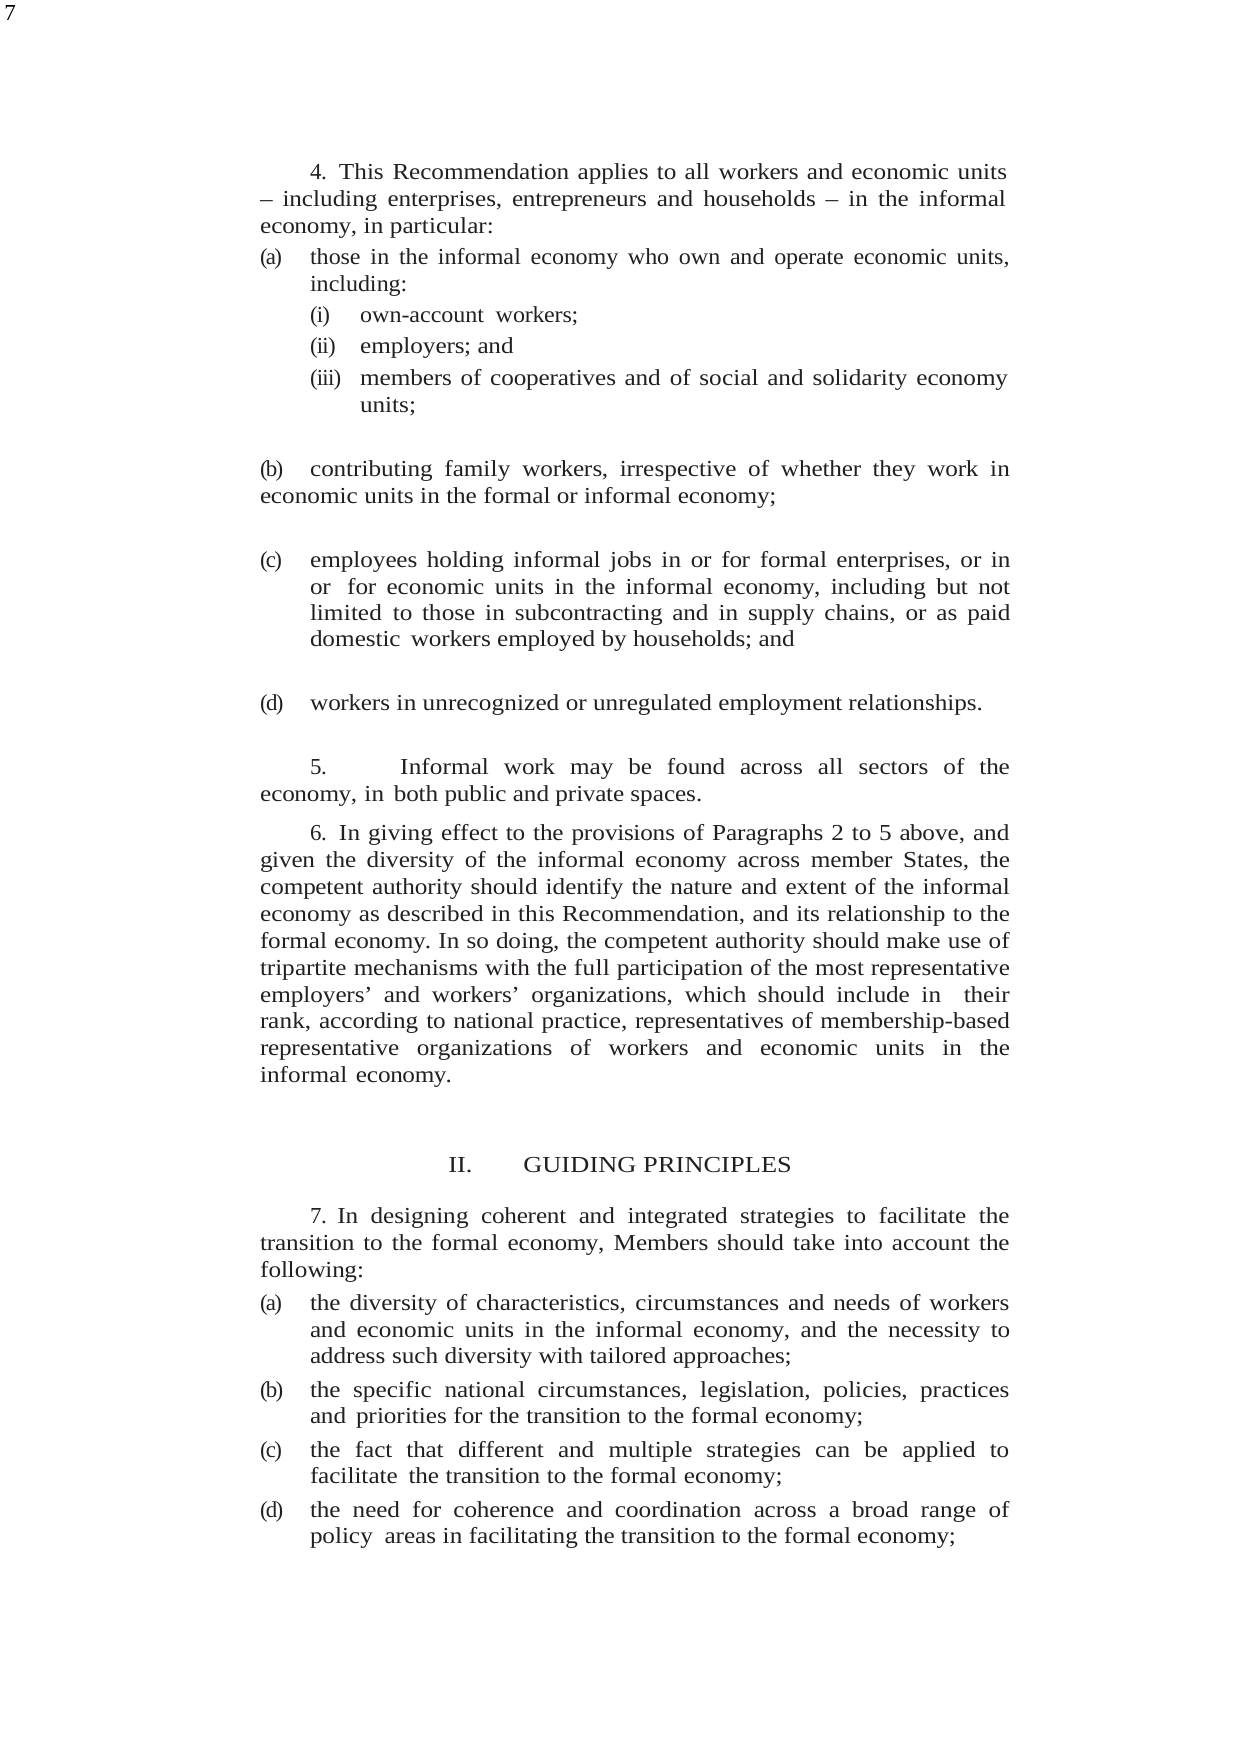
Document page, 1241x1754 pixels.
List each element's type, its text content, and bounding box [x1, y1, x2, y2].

list Informal work may be found across all sectors of the economy, in both public and private spaces. [260, 753, 1010, 806]
list own-account workers; [310, 301, 1065, 328]
list the need for coherence and coordination across a broad range of policy areas in facilitating the transition to the formal economy; [260, 1496, 1010, 1549]
list members of cooperatives and of social and solidarity economy units; [310, 364, 1010, 417]
list In giving effect to the provisions of Paragraphs 2 to 5 above, and given the diversity of the informal economy across member States, the competent authority should identify the nature and extent of the informal economy as described in this Recommendation, and its relationship to the formal economy. In so doing, the competent authority should make use of tripartite mechanisms with the full participation of the most representative employers’ and workers’ organizations, which should include in their rank, according to national practice, representatives of membership-based representative organizations of workers and economic units in the informal economy. [260, 819, 1010, 1088]
text – including enterprises, entrepreneurs and households – in the informal economy, in particular: [260, 186, 1010, 239]
list In designing coherent and integrated strategies to facilitate the transition to the formal economy, Members should take into account the following: [260, 1202, 1010, 1282]
list the fact that different and multiple strategies can be applied to facilitate the transition to the formal economy; [260, 1436, 1010, 1489]
list those in the informal economy who own and operate economic units, including: [260, 243, 1010, 297]
list employers; and [310, 333, 1065, 359]
list employees holding informal jobs in or for formal enterprises, or in or for economic units in the informal economy, including but not limited to those in subcontracting and in supply chains, or as paid domestic workers employed by households; and [260, 546, 1010, 652]
list This Recommendation applies to all workers and economic units [310, 158, 1065, 185]
list the diversity of characteristics, circumstances and needs of workers and economic units in the informal economy, and the necessity to address such diversity with tailored approaches; [260, 1289, 1010, 1369]
list contributing family workers, irrespective of whether they work in economic units in the formal or informal economy; [260, 455, 1010, 508]
list workers in unrecognized or unregulated employment relationships. [260, 689, 1010, 716]
subtitle GUIDING PRINCIPLES [175, 1151, 1065, 1177]
list the specific national circumstances, legislation, policies, practices and priorities for the transition to the formal economy; [260, 1376, 1010, 1429]
